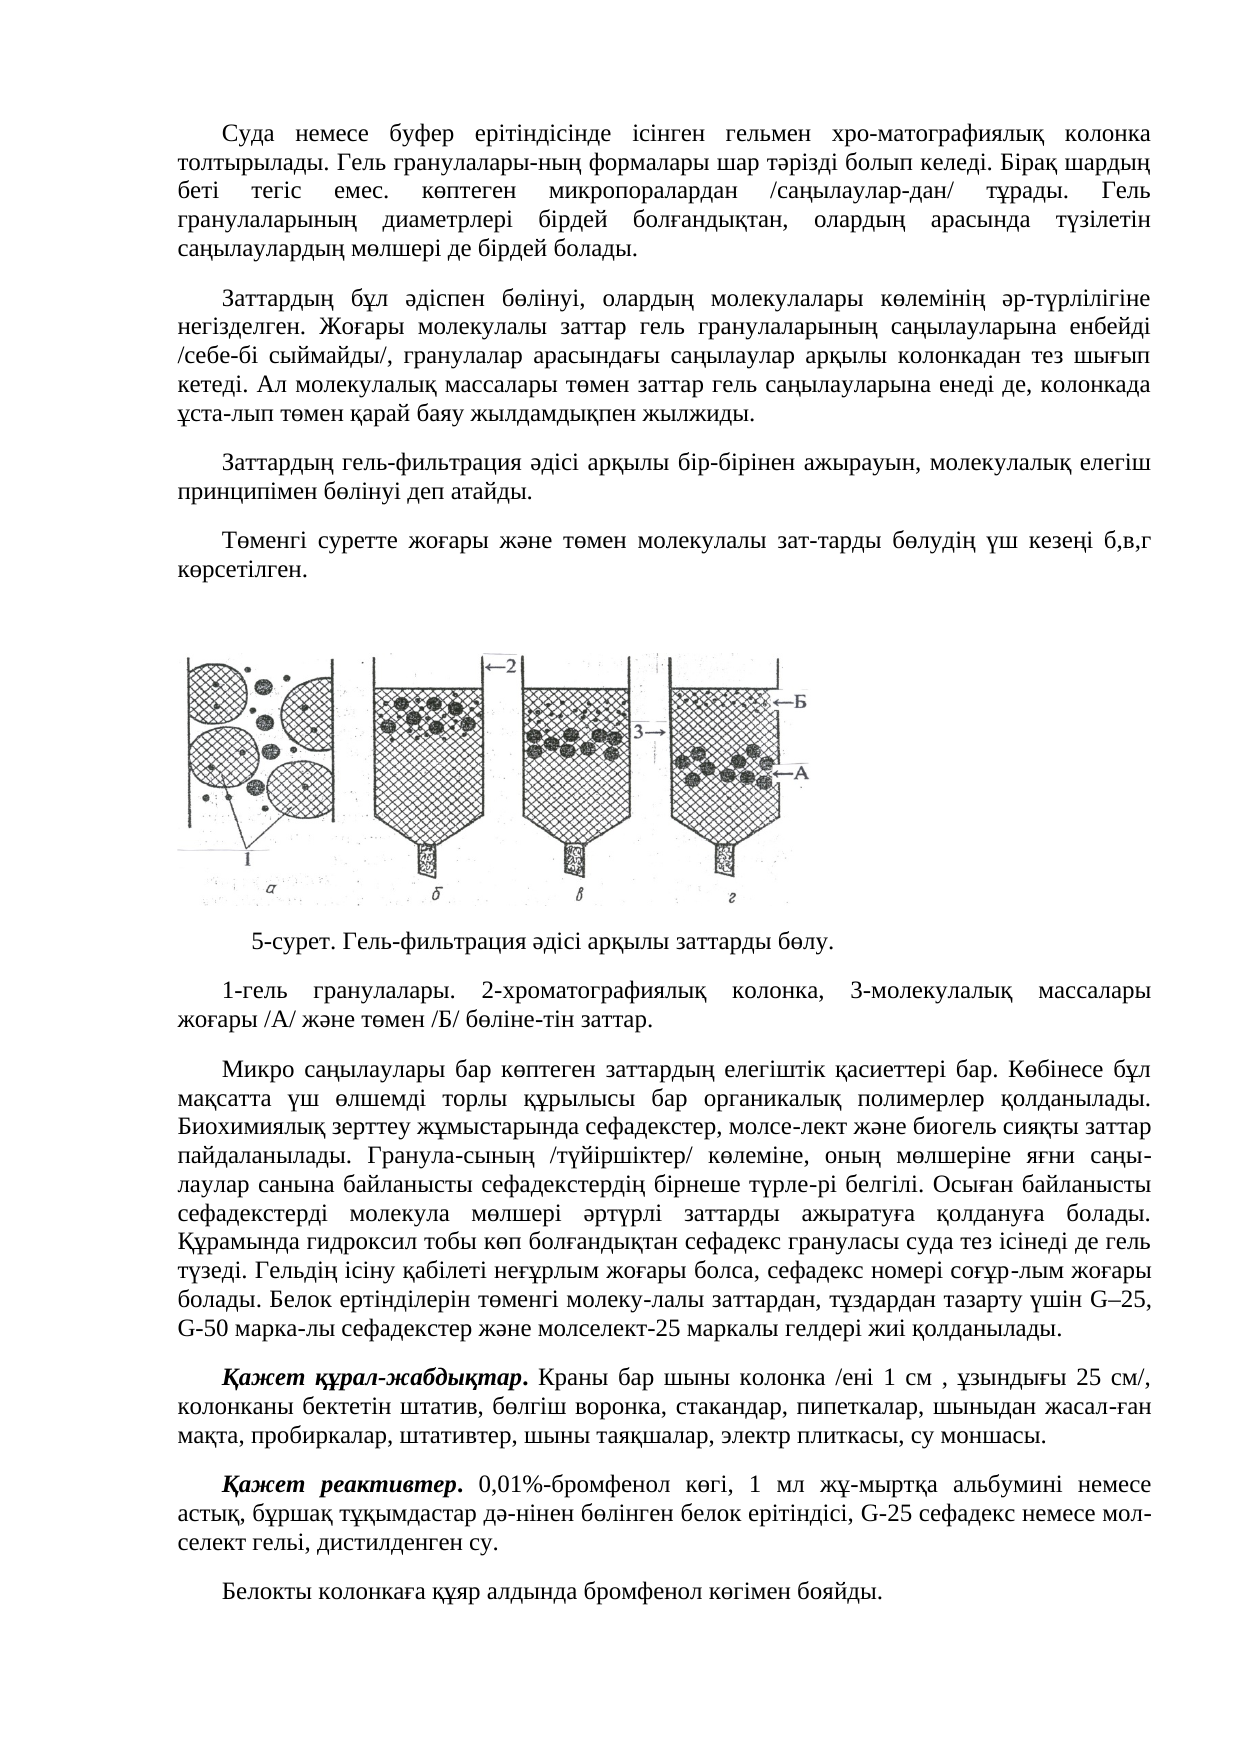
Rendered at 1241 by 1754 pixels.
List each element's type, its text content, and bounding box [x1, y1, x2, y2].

text Суда немесе буфер ерітіндісінде ісінген гельмен хро-матографиялық колонка толтырылады. Гель гранулалары-ның формалары шар тәрізді болып келеді. Бірақ шардың беті тегіс емес. көптеген микропоралардан /саңылаулар-дан/ тұрады. Гель гранулаларының диаметрлері бірдей болғандықтан, олардың арасында түзілетін саңылаулардың мөлшері де бірдей болады. [177, 118, 1152, 262]
text Төменгі суретте жоғары және төмен молекулалы зат-тарды бөлудің үш кезеңі б,в,г көрсетілген. [177, 526, 1152, 583]
text Белокты колонкаға құяр алдында бромфенол көгімен бояйды. [177, 1576, 1152, 1605]
text Заттардың гель-фильтрация әдісі арқылы бір-бірінен ажырауын, молекулалық елегіш принципімен бөлінуі деп атайды. [177, 447, 1152, 505]
picture [177, 653, 815, 906]
text 1-гель гранулалары. 2-хроматографиялық колонка, 3-молекулалық массалары жоғары /А/ және төмен /Б/ бөліне-тін заттар. [177, 976, 1152, 1033]
text Қажет реактивтер. 0,01%-бромфенол көгі, 1 мл жұ-мыртқа альбумині немесе астық, бұршақ тұқымдастар дә-нінен бөлінген белок ерітіндісі, G-25 сефадекс немесе мол-селект гельі, дистилденген су. [177, 1469, 1152, 1556]
text Заттардың бұл әдіспен бөлінуі, олардың молекулалары көлемінің әр-түрлілігіне негізделген. Жоғары молекулалы заттар гель гранулаларының саңылауларына енбейді /себе-бі сыймайды/, гранулалар арасындағы саңылаулар арқылы колонкадан тез шығып кетеді. Ал молекулалық массалары төмен заттар гель саңылауларына енеді де, колонкада ұста-лып төмен қарай баяу жылдамдықпен жылжиды. [177, 283, 1152, 426]
text 5-сурет. Гель-фильтрация әдісі арқылы заттарды бөлу. [177, 926, 1152, 955]
text Микро саңылаулары бар көптеген заттардың елегіштік қасиеттері бар. Көбінесе бұл мақсатта үш өлшемді торлы құрылысы бар органикалық полимерлер қолданылады. Биохимиялық зерттеу жұмыстарында сефадекстер, молсе-лект және биогель сияқты заттар пайдаланылады. Гранула-сының /түйіршіктер/ көлеміне, оның мөлшеріне яғни саңы-лаулар санына байланысты сефадекстердің бірнеше түрле-рі белгілі. Осыған байланысты сефадекстерді молекула мөлшері әртүрлі заттарды ажыратуға қолдануға болады. Құрамында гидроксил тобы көп болғандықтан сефадекс грануласы суда тез ісінеді де гель түзеді. Гельдің ісіну қабілеті неғұрлым жоғары болса, сефадекс номері соғұр-лым жоғары болады. Белок ертінділерін төменгі молеку-лалы заттардан, тұздардан тазарту үшін G–25, G-50 марка-лы сефадекстер және молселект-25 маркалы гелдері жиі қолданылады. [177, 1054, 1152, 1341]
text Қажет құрал-жабдықтар. Краны бар шыны колонка /ені 1 см , ұзындығы 25 см/, колонканы бектетін штатив, бөлгіш воронка, стакандар, пипеткалар, шыныдан жасал-ған мақта, пробиркалар, штативтер, шыны таяқшалар, электр плиткасы, су моншасы. [177, 1362, 1152, 1448]
